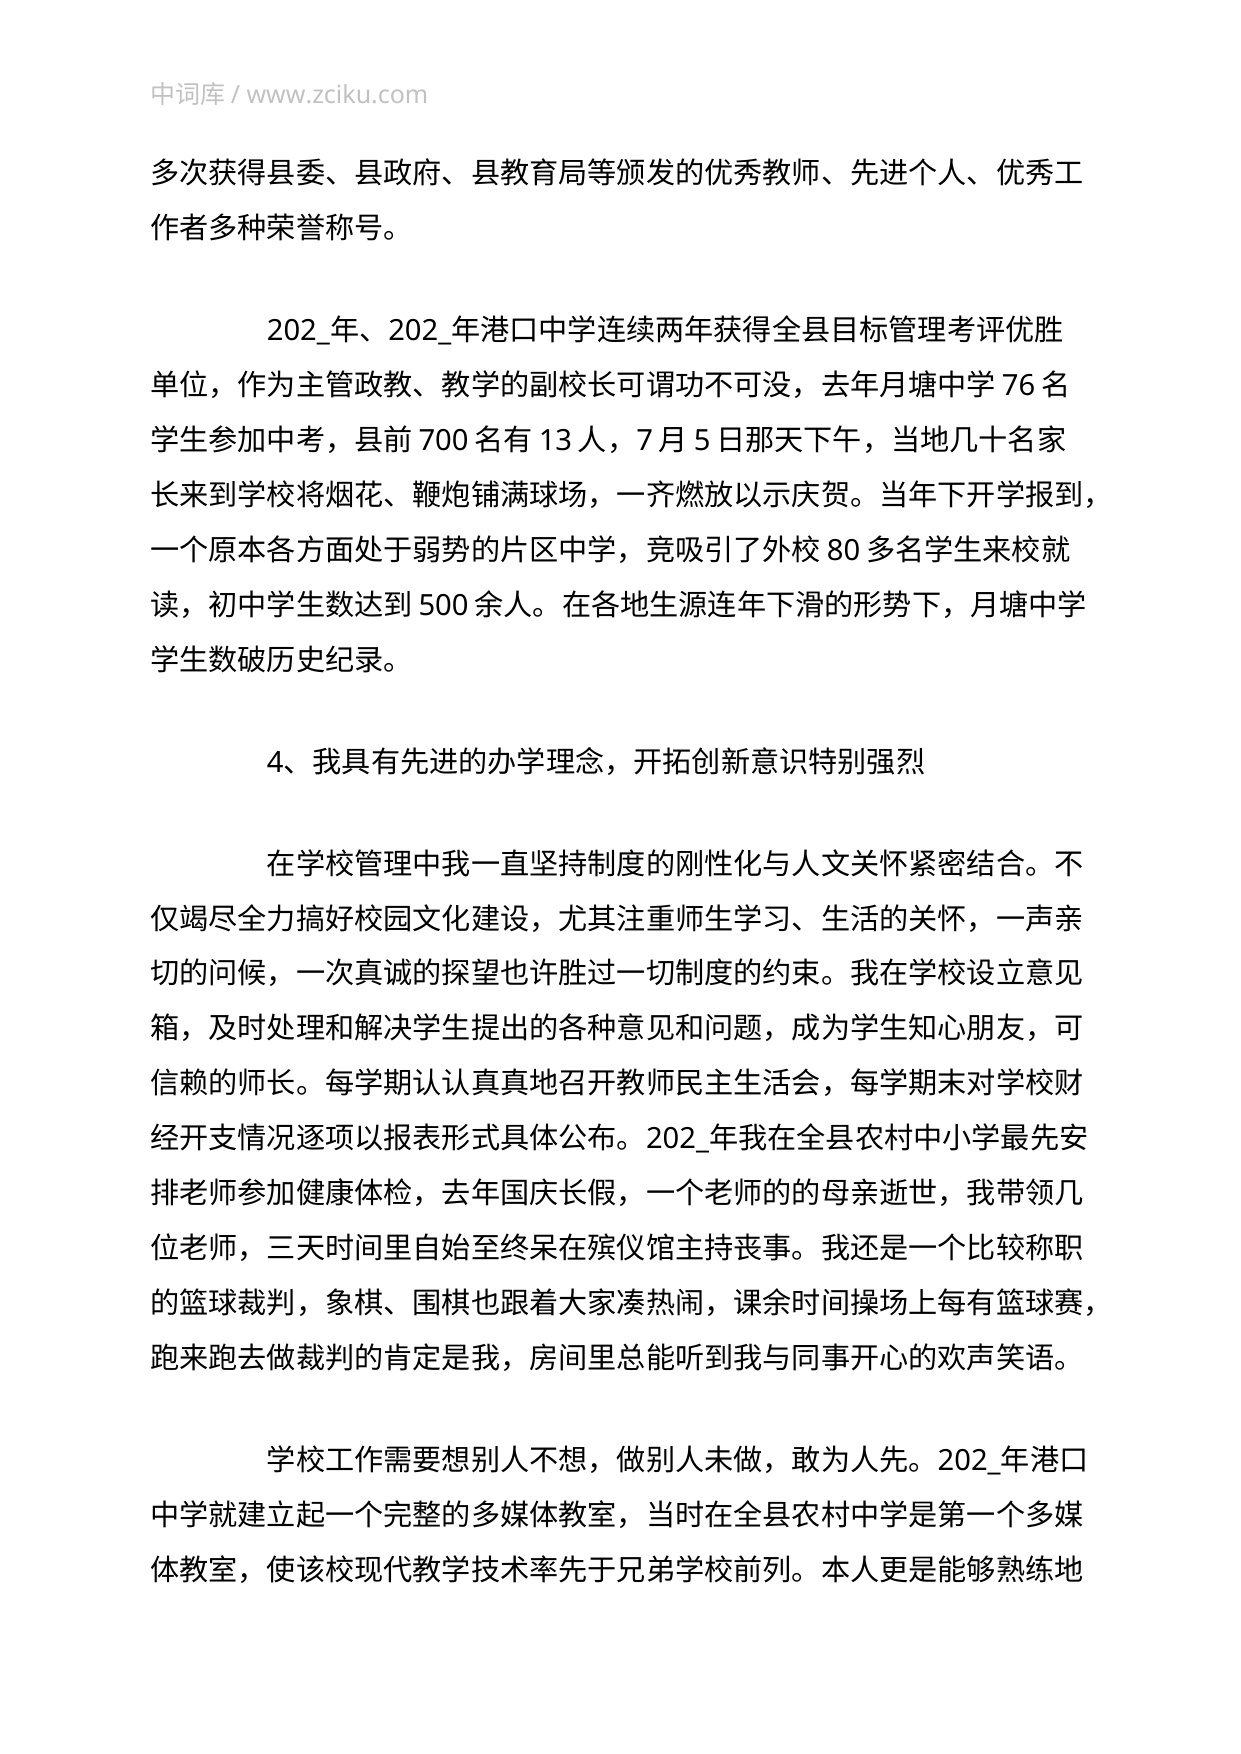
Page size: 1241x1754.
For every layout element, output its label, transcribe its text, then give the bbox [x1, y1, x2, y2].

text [150, 150, 1090, 247]
text 在学校管理中我一直坚持制度的刚性化与人文关怀紧密结合。不仅竭尽全力搞好校园文化建设，尤其注重师生学习、生活的关怀，一声亲切的问候，一次真诚的探望也许胜过一切制度的约束。我在学校设立意见箱，及时处理和解决学生提出的各种意见和问题，成为学生知心朋友，可信赖的师长。每学期认认真真地召开教师民主生活会，每学期末对学校财经开支情况逐项以报表形式具体公布。202_年我在全县农村中小学最先安排老师参加健康体检，去年国庆长假，一个老师的的母亲逝世，我带领几位老师，三天时间里自始至终呆在殡仪馆主持丧事。我还是一个比较称职的篮球裁判，象棋、围棋也跟着大家凑热闹，课余时间操场上每有篮球赛，跑来跑去做裁判的肯定是我，房间里总能听到我与同事开心的欢声笑语。 [150, 840, 1090, 1377]
text 4、我具有先进的办学理念，开拓创新意识特别强烈 [150, 738, 1090, 781]
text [150, 1436, 1090, 1588]
text 202_年、202_年港口中学连续两年获得全县目标管理考评优胜单位，作为主管政教、教学的副校长可谓功不可没，去年月塘中学76名学生参加中考，县前700名有13人，7月5日那天下午，当地几十名家长来到学校将烟花、鞭炮铺满球场，一齐燃放以示庆贺。当年下开学报到，一个原本各方面处于弱势的片区中学，竞吸引了外校80多名学生来校就读，初中学生数达到500余人。在各地生源连年下滑的形势下，月塘中学学生数破历史纪录。 [150, 307, 1090, 679]
